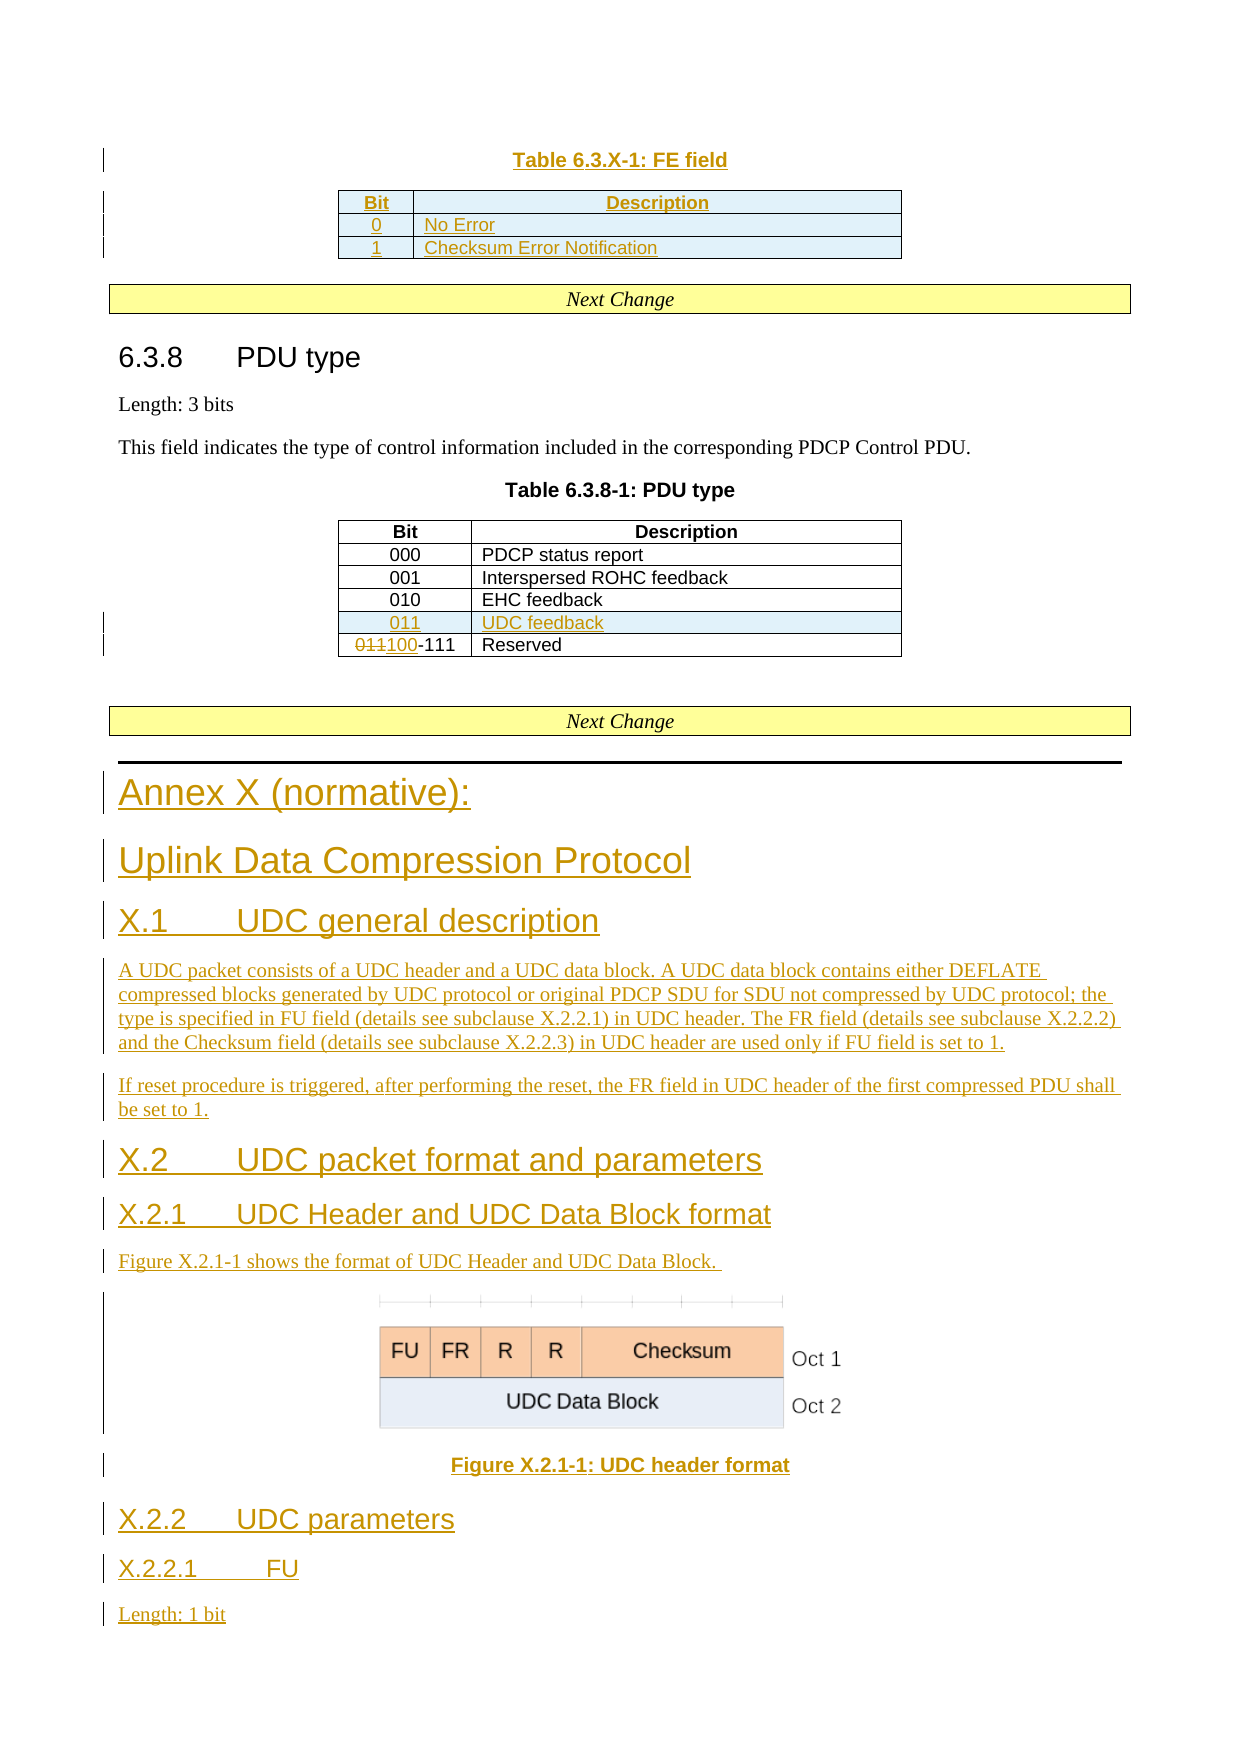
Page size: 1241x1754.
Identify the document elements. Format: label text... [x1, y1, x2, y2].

table_cell 010 [339, 589, 471, 611]
text Table 6.3.8-1: PDU type [118, 477, 1122, 501]
table_cell Reserved [472, 634, 901, 656]
text This field indicates the type of control information included in the corresponding PDCP Control PDU. [118, 435, 1122, 459]
table_cell 000 [339, 544, 471, 565]
subtitle 6.3.8 PDU type [118, 339, 1122, 373]
table_cell EHC feedback [472, 589, 901, 611]
table_cell 001 [339, 566, 471, 588]
table_cell Interspersed ROHC feedback [472, 566, 901, 588]
table_header Description [472, 521, 901, 543]
text Length: 3 bits [118, 392, 1122, 416]
table_header Bit [339, 521, 471, 543]
text Next Change [110, 285, 1130, 313]
table_cell -111 [339, 634, 471, 656]
text Next Change [110, 707, 1130, 735]
table_cell PDCP status report [472, 544, 901, 565]
